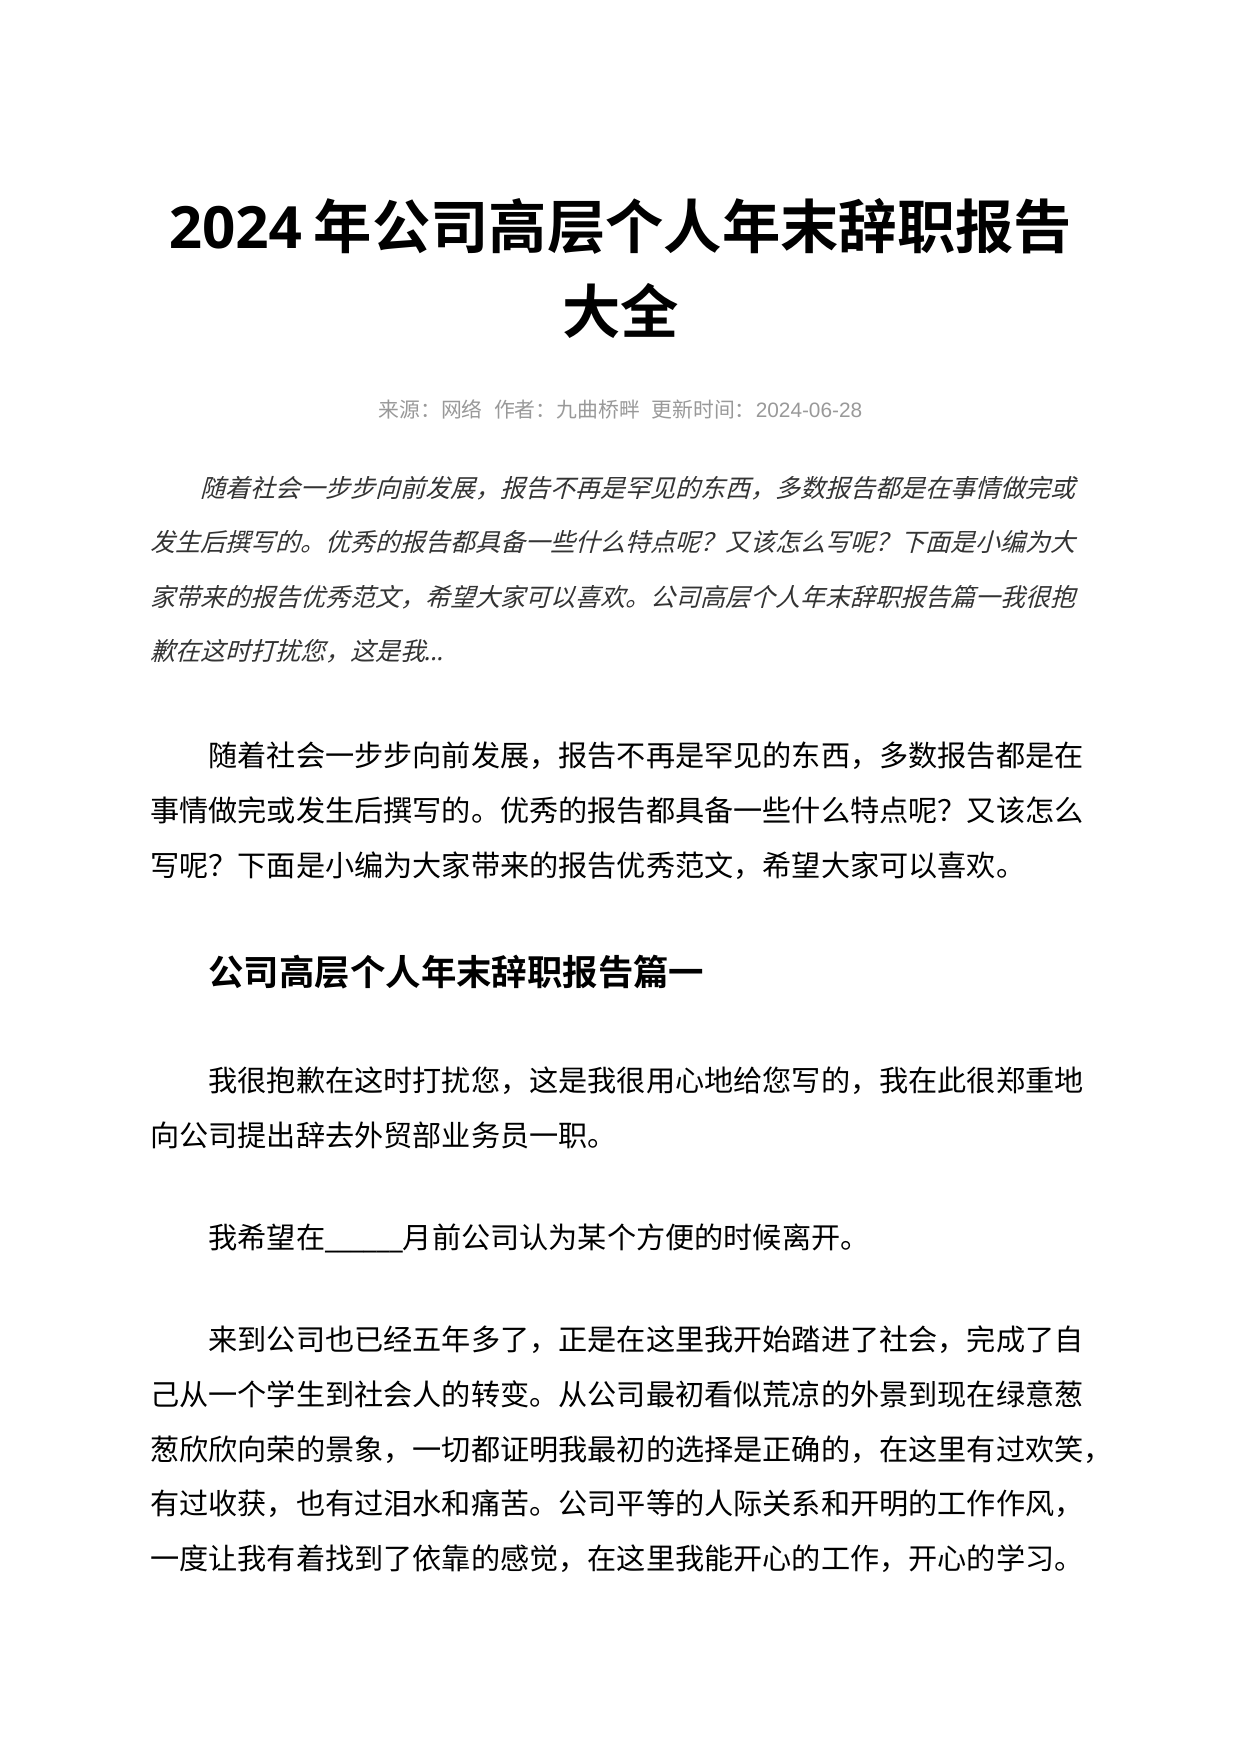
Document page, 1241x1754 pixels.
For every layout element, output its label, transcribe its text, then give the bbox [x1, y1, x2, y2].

text 来源：网络 作者：九曲桥畔 更新时间：2024-06-28 [150, 397, 1090, 421]
text 公司高层个人年末辞职报告篇一 [150, 944, 1090, 995]
subtitle 2024年公司高层个人年末辞职报告大全 [150, 181, 1090, 351]
text 我希望在______月前公司认为某个方便的时候离开。 [150, 1214, 1090, 1257]
text 随着社会一步步向前发展，报告不再是罕见的东西，多数报告都是在事情做完或发生后撰写的。优秀的报告都具备一些什么特点呢？又该怎么写呢？下面是小编为大家带来的报告优秀范文，希望大家可以喜欢。 [150, 733, 1090, 885]
text 我很抱歉在这时打扰您，这是我很用心地给您写的，我在此很郑重地向公司提出辞去外贸部业务员一职。 [150, 1058, 1090, 1155]
text 随着社会一步步向前发展，报告不再是罕见的东西，多数报告都是在事情做完或发生后撰写的。优秀的报告都具备一些什么特点呢？又该怎么写呢？下面是小编为大家带来的报告优秀范文，希望大家可以喜欢。公司高层个人年末辞职报告篇一我很抱歉在这时打扰您，这是我... [150, 468, 1090, 668]
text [150, 1316, 1090, 1578]
